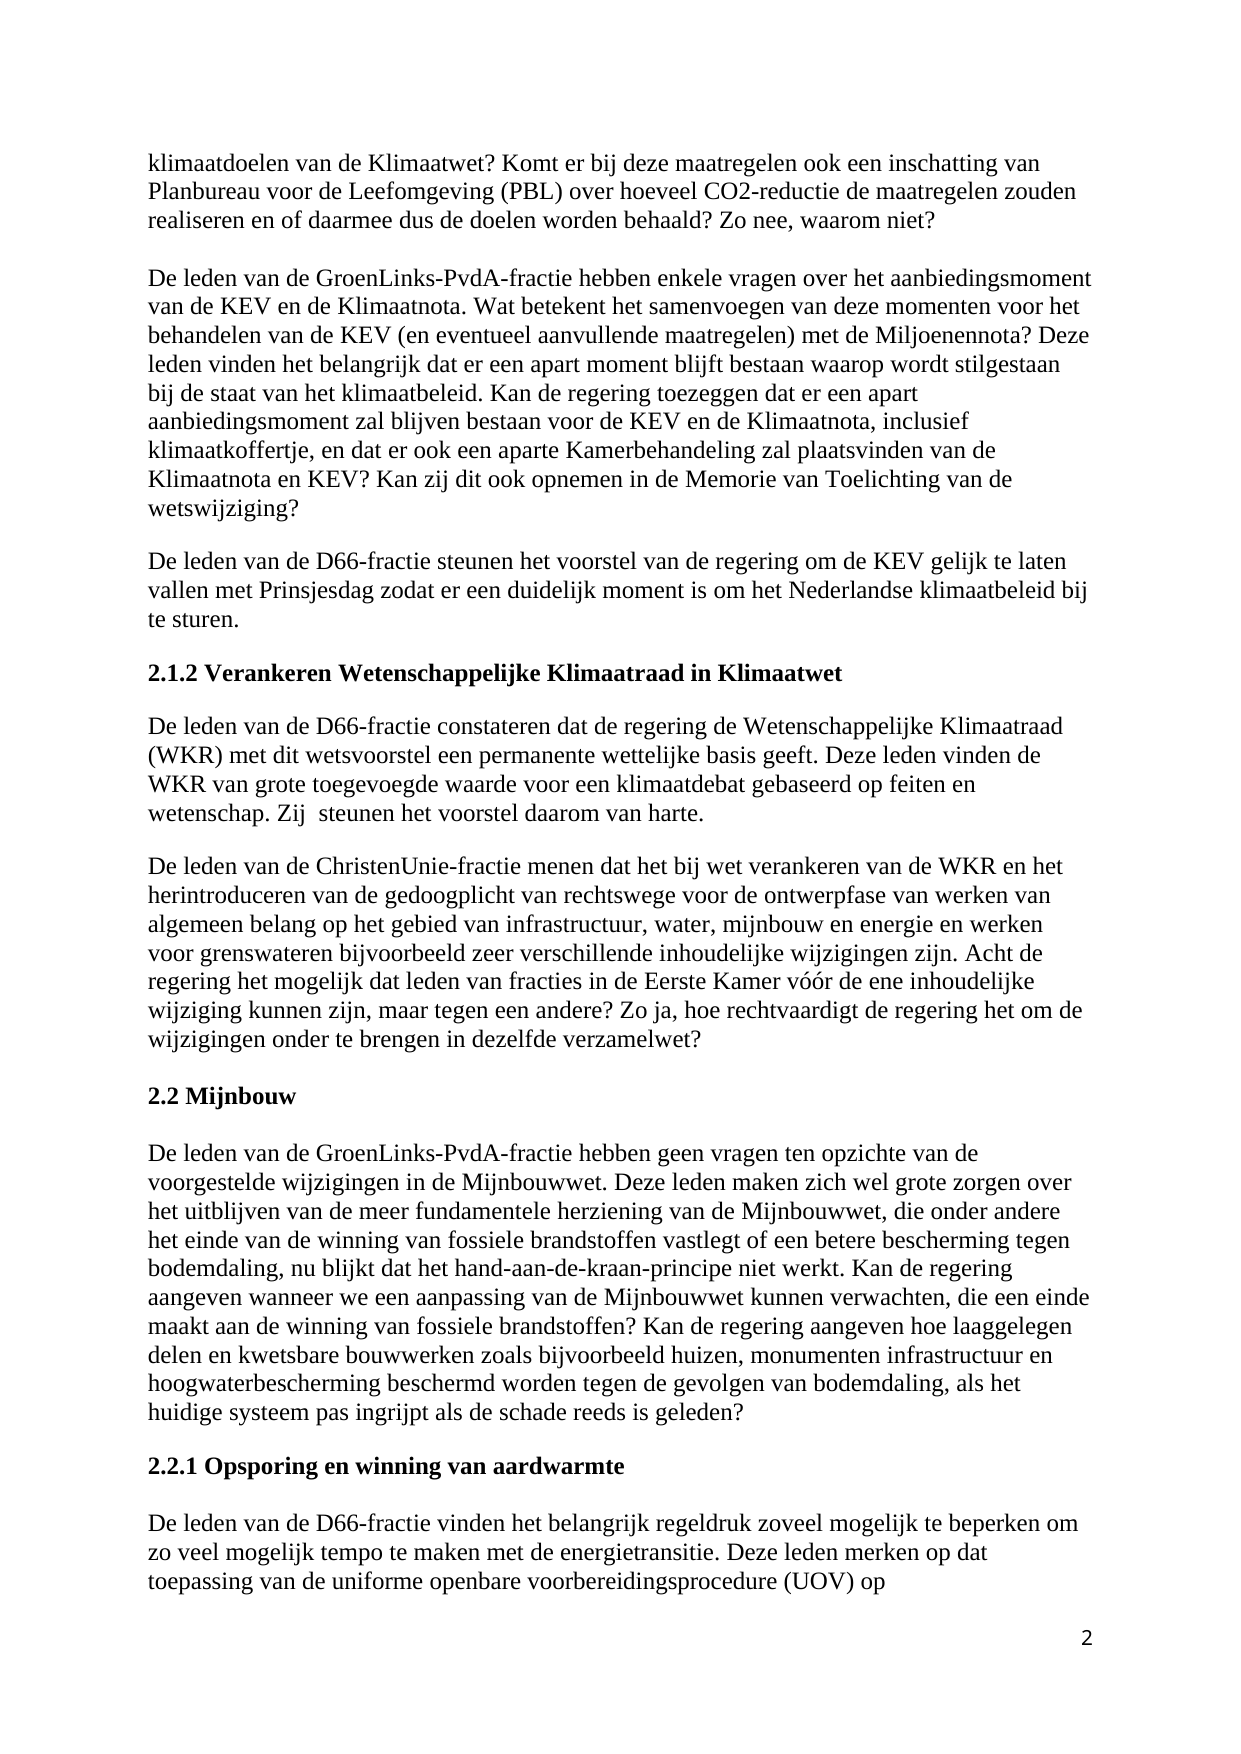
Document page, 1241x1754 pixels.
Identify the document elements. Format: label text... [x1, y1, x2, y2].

text De leden van de GroenLinks-PvdA-fractie hebben geen vragen ten opzichte van de voorgestelde wijzigingen in de Mijnbouwwet. Deze leden maken zich wel grote zorgen over het uitblijven van de meer fundamentele herziening van de Mijnbouwwet, die onder andere het einde van de winning van fossiele brandstoffen vastlegt of een betere bescherming tegen bodemdaling, nu blijkt dat het hand-aan-de-kraan-principe niet werkt. Kan de regering aangeven wanneer we een aanpassing van de Mijnbouwwet kunnen verwachten, die een einde maakt aan de winning van fossiele brandstoffen? Kan de regering aangeven hoe laaggelegen delen en kwetsbare bouwwerken zoals bijvoorbeeld huizen, monumenten infrastructuur en hoogwaterbescherming beschermd worden tegen de gevolgen van bodemdaling, als het huidige systeem pas ingrijpt als de schade reeds is geleden? [148, 1138, 1093, 1426]
text 2.2 Mijnbouw [148, 1081, 1093, 1138]
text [148, 148, 1093, 234]
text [148, 1451, 1093, 1595]
text De leden van de D66-fractie steunen het voorstel van de regering om de KEV gelijk te laten vallen met Prinsjesdag zodat er een duidelijk moment is om het Nederlandse klimaatbeleid bij te sturen. [148, 546, 1093, 633]
text De leden van de ChristenUnie-fractie menen dat het bij wet verankeren van de WKR en het herintroduceren van de gedoogplicht van rechtswege voor de ontwerpfase van werken van algemeen belang op het gebied van infrastructuur, water, mijnbouw en energie en werken voor grenswateren bijvoorbeeld zeer verschillende inhoudelijke wijzigingen zijn. Acht de regering het mogelijk dat leden van fracties in de Eerste Kamer vóór de ene inhoudelijke wijziging kunnen zijn, maar tegen een andere? Zo ja, hoe rechtvaardigt de regering het om de wijzigingen onder te brengen in dezelfde verzamelwet? [148, 851, 1093, 1053]
text 2.1.2 Verankeren Wetenschappelijke Klimaatraad in Klimaatwet [148, 658, 1093, 686]
text De leden van de D66-fractie constateren dat de regering de Wetenschappelijke Klimaatraad (WKR) met dit wetsvoorstel een permanente wettelijke basis geeft. Deze leden vinden de WKR van grote toegevoegde waarde voor een klimaatdebat gebaseerd op feiten en wetenschap. Zij steunen het voorstel daarom van harte. [148, 711, 1093, 826]
text De leden van de GroenLinks-PvdA-fractie hebben enkele vragen over het aanbiedingsmoment van de KEV en de Klimaatnota. Wat betekent het samenvoegen van deze momenten voor het behandelen van de KEV (en eventueel aanvullende maatregelen) met de Miljoenennota? Deze leden vinden het belangrijk dat er een apart moment blijft bestaan waarop wordt stilgestaan bij de staat van het klimaatbeleid. Kan de regering toezeggen dat er een apart aanbiedingsmoment zal blijven bestaan voor de KEV en de Klimaatnota, inclusief klimaatkoffertje, en dat er ook een aparte Kamerbehandeling zal plaatsvinden van de Klimaatnota en KEV? Kan zij dit ook opnemen in de Memorie van Toelichting van de wetswijziging? [148, 263, 1093, 521]
